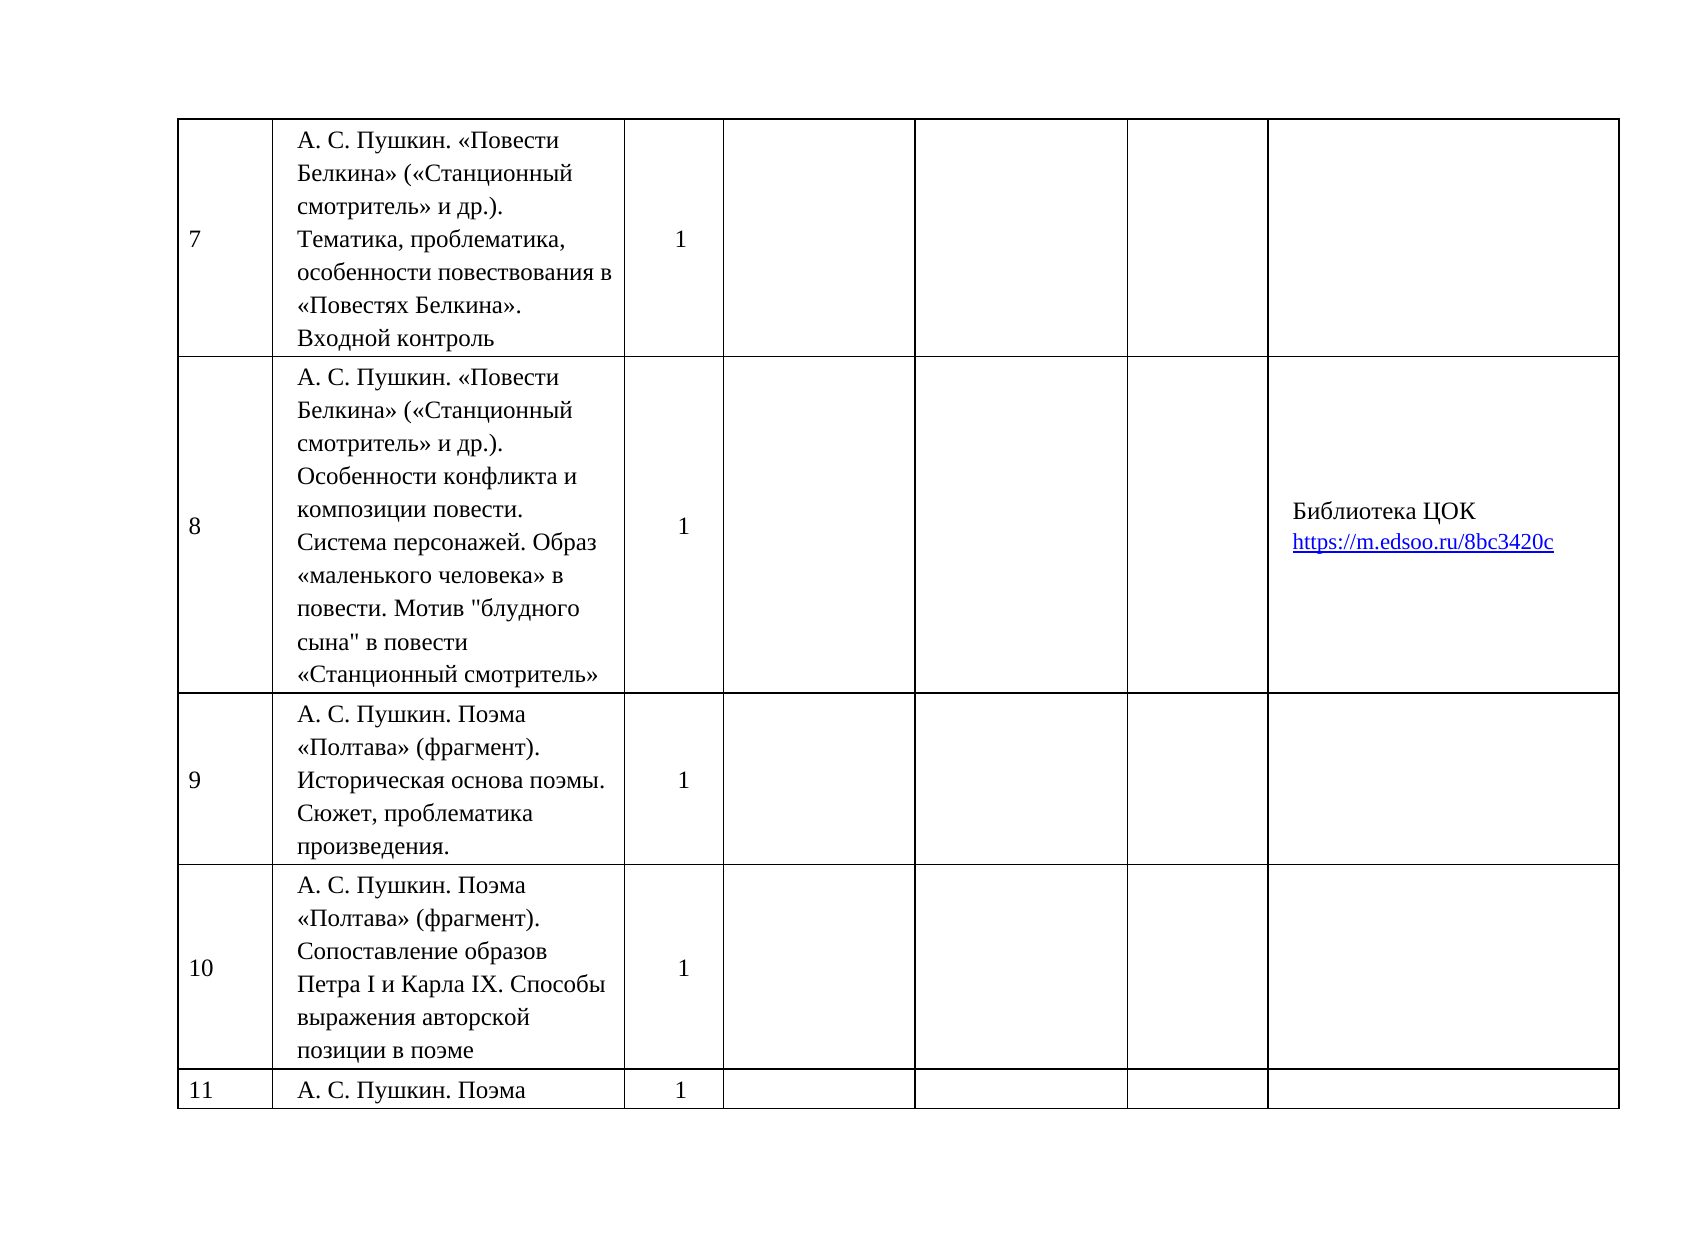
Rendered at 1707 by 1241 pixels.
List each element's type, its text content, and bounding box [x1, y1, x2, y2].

table_cell 1 [625, 357, 723, 692]
table_cell [1128, 865, 1267, 1068]
table_cell 7 [179, 120, 272, 356]
table_cell [1269, 865, 1618, 1068]
table_cell 1 [625, 865, 723, 1068]
table_cell 1 [625, 120, 723, 356]
table_cell 10 [179, 865, 272, 1068]
table_cell А. С. Пушкин. «Повести Белкина» («Станционный смотритель» и др.). Тематика, проблематика, особенности повествования в «Повестях Белкина». Входной контроль [273, 120, 624, 356]
table_cell [1128, 1070, 1267, 1107]
table_cell [724, 865, 914, 1068]
table_cell [724, 120, 914, 356]
table_cell 9 [179, 694, 272, 864]
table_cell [273, 865, 624, 1068]
table_cell [1269, 120, 1618, 356]
table_cell [916, 1070, 1127, 1107]
table_cell 8 [179, 357, 272, 692]
table_cell [916, 357, 1127, 692]
table_cell Библиотека ЦОК https://m.edsoo.ru/8bc3420c [1269, 357, 1618, 692]
table_cell [1128, 120, 1267, 356]
table_cell [724, 357, 914, 692]
table_cell 1 [625, 694, 723, 864]
table_cell [916, 694, 1127, 864]
table_cell [1128, 694, 1267, 864]
table_cell [916, 865, 1127, 1068]
table_cell [724, 1070, 914, 1107]
table_cell 1 [625, 1070, 723, 1107]
table_cell [724, 694, 914, 864]
table_cell 11 [179, 1070, 272, 1107]
table_cell [1269, 694, 1618, 864]
table_cell А. С. Пушкин. Поэма «Полтава» (фрагмент). Историческая основа поэмы. Сюжет, проблематика произведения. [273, 694, 624, 864]
table_cell [1128, 357, 1267, 692]
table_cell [273, 1070, 624, 1107]
table_cell А. С. Пушкин. «Повести Белкина» («Станционный смотритель» и др.). Особенности конфликта и композиции повести. Система персонажей. Образ «маленького человека» в повести. Мотив "блудного сына" в повести «Станционный смотритель» [273, 357, 624, 692]
table_cell [916, 120, 1127, 356]
table_cell [1269, 1070, 1618, 1107]
